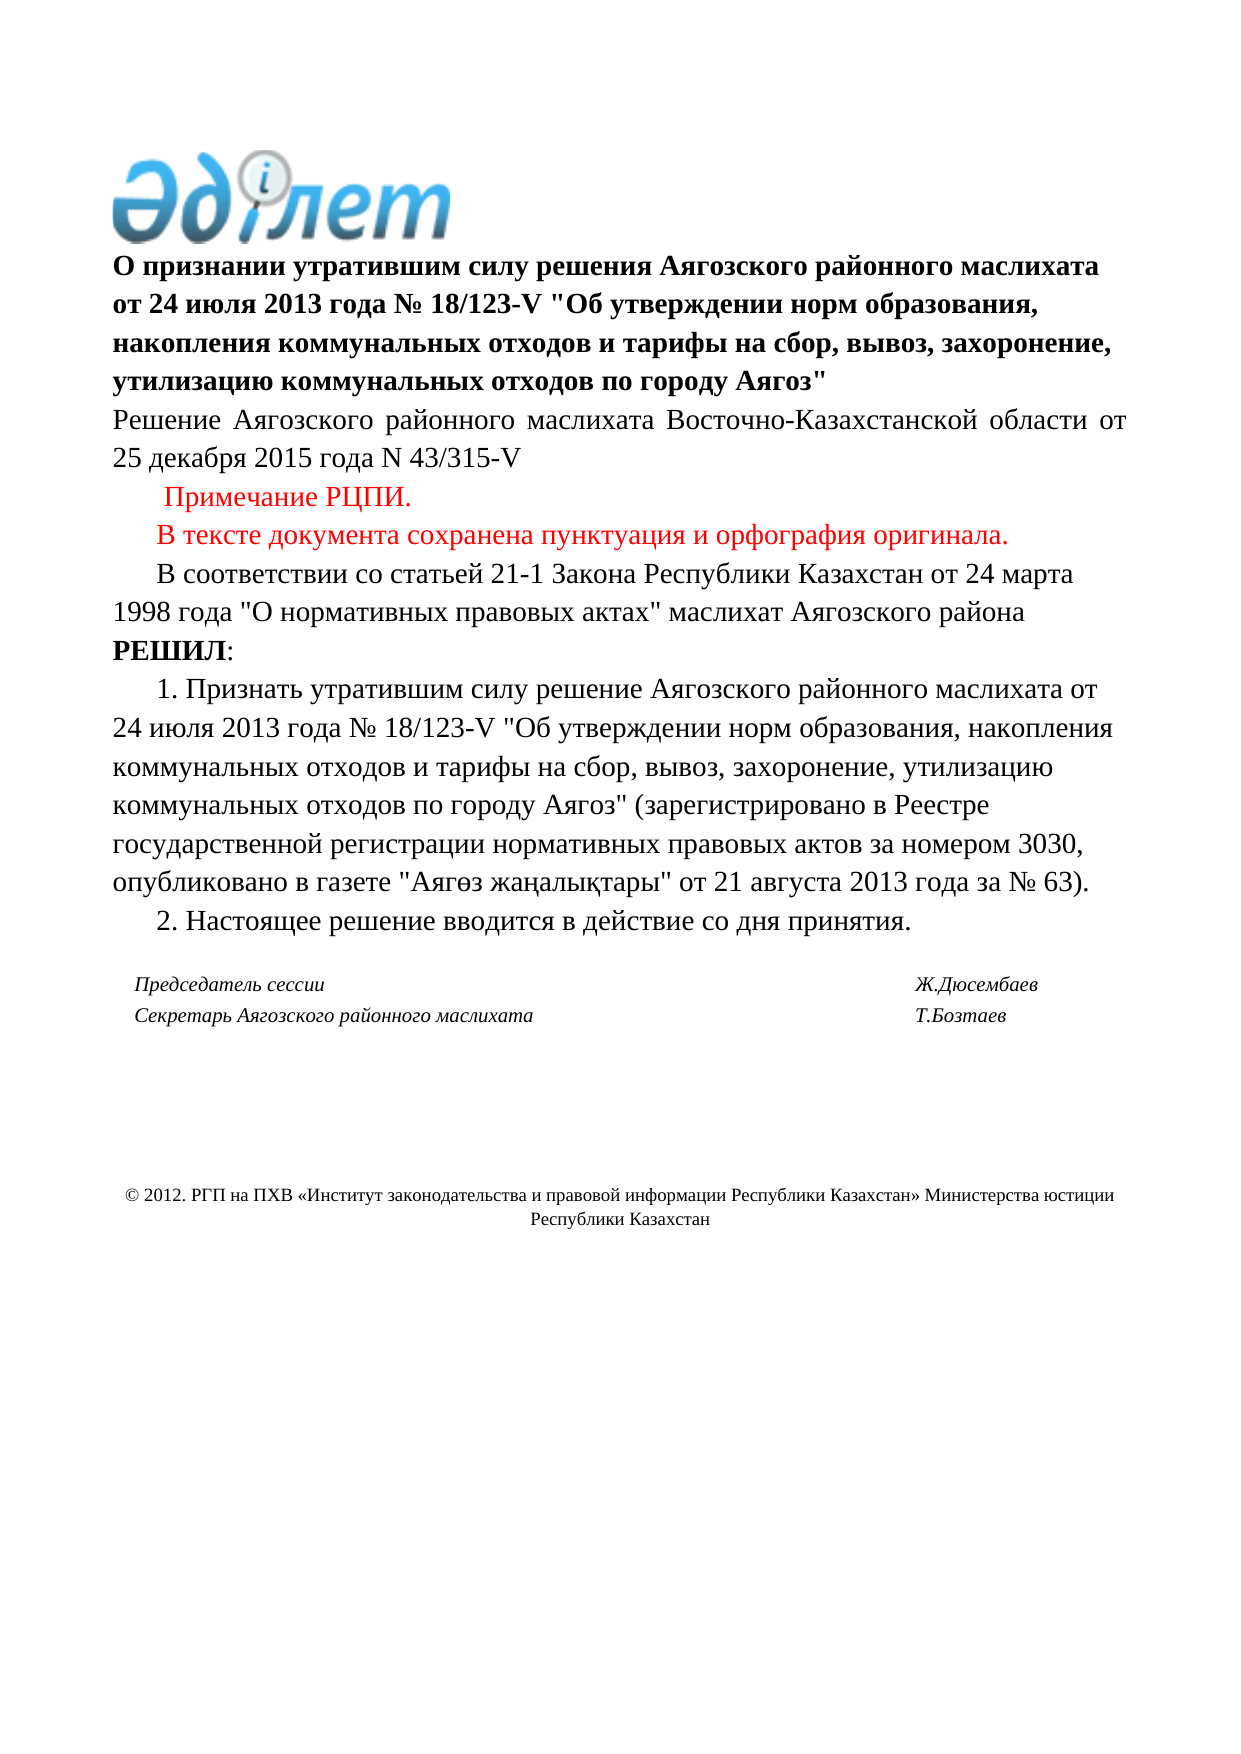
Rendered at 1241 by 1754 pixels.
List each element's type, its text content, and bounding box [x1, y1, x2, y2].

table_cell Секретарь Аягозского районного маслихата [101, 1001, 913, 1032]
text © 2012. РГП на ПХВ «Институт законодательства и правовой информации Республики Казахстан» Министерства юстиции Республики Казахстан [112, 1183, 1128, 1230]
picture [112, 150, 451, 244]
table_cell Т.Бозтаев [913, 1001, 1240, 1032]
text Примечание РЦПИ. В тексте документа сохранена пунктуация и орфография оригинала. В соответствии со статьей 21-1 Закона Республики Казахстан от 24 марта 1998 года "О нормативных правовых актах" маслихат Аягозского района РЕШИЛ: 1. Признать утратившим силу решение Аягозского районного маслихата от 24 июля 2013 года № 18/123-V "Об утверждении норм образования, накопления коммунальных отходов и тарифы на сбор, вывоз, захоронение, утилизацию коммунальных отходов по городу Аягоз" (зарегистрировано в Реестре государственной регистрации нормативных правовых актов за номером 3030, опубликовано в газете "Аягөз жаңалықтары" от 21 августа 2013 года за № 63). 2. Настоящее решение вводится в действие со дня принятия. [112, 479, 1128, 967]
table_header Председатель сессии [101, 970, 913, 1001]
text О признании утратившим силу решения Аягозского районного маслихата от 24 июля 2013 года № 18/123-V "Об утверждении норм образования, накопления коммунальных отходов и тарифы на сбор, вывоз, захоронение, утилизацию коммунальных отходов по городу Аягоз" [112, 248, 1128, 397]
text Решение Аягозского районного маслихата Восточно-Казахстанской области от 25 декабря 2015 года N 43/315-V [112, 402, 1128, 474]
table_header Ж.Дюсембаев [913, 970, 1240, 1001]
